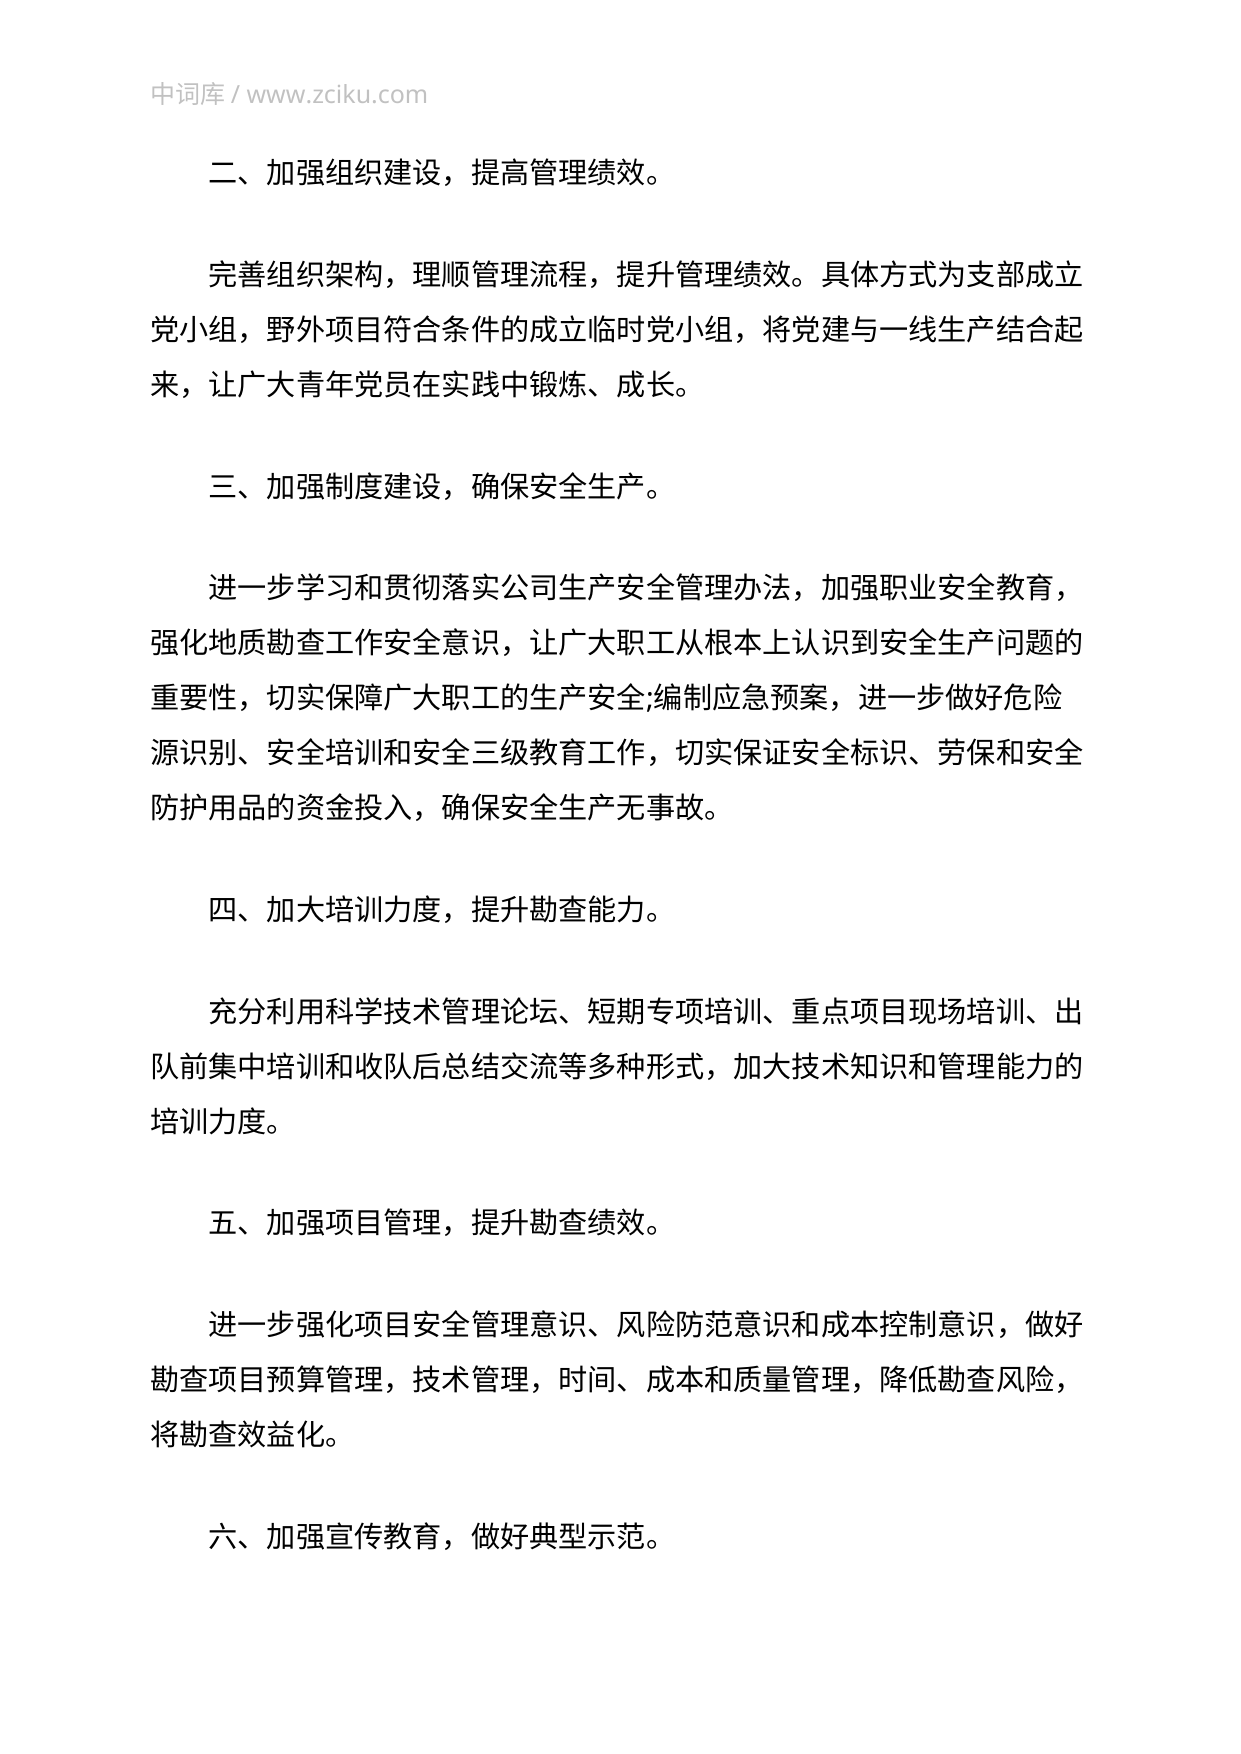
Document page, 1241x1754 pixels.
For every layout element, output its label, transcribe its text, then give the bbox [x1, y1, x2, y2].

text 五、加强项目管理，提升勘查绩效。 [150, 1200, 1090, 1242]
text 二、加强组织建设，提高管理绩效。 [150, 150, 1090, 192]
text 四、加大培训力度，提升勘查能力。 [150, 887, 1090, 929]
text 完善组织架构，理顺管理流程，提升管理绩效。具体方式为支部成立党小组，野外项目符合条件的成立临时党小组，将党建与一线生产结合起来，让广大青年党员在实践中锻炼、成长。 [150, 252, 1090, 404]
text 三、加强制度建设，确保安全生产。 [150, 463, 1090, 506]
text 进一步强化项目安全管理意识、风险防范意识和成本控制意识，做好勘查项目预算管理，技术管理，时间、成本和质量管理，降低勘查风险，将勘查效益化。 [150, 1302, 1090, 1454]
text 六、加强宣传教育，做好典型示范。 [150, 1513, 1090, 1556]
text 进一步学习和贯彻落实公司生产安全管理办法，加强职业安全教育，强化地质勘查工作安全意识，让广大职工从根本上认识到安全生产问题的重要性，切实保障广大职工的生产安全;编制应急预案，进一步做好危险源识别、安全培训和安全三级教育工作，切实保证安全标识、劳保和安全防护用品的资金投入，确保安全生产无事故。 [150, 565, 1090, 827]
text 充分利用科学技术管理论坛、短期专项培训、重点项目现场培训、出队前集中培训和收队后总结交流等多种形式，加大技术知识和管理能力的培训力度。 [150, 988, 1090, 1140]
